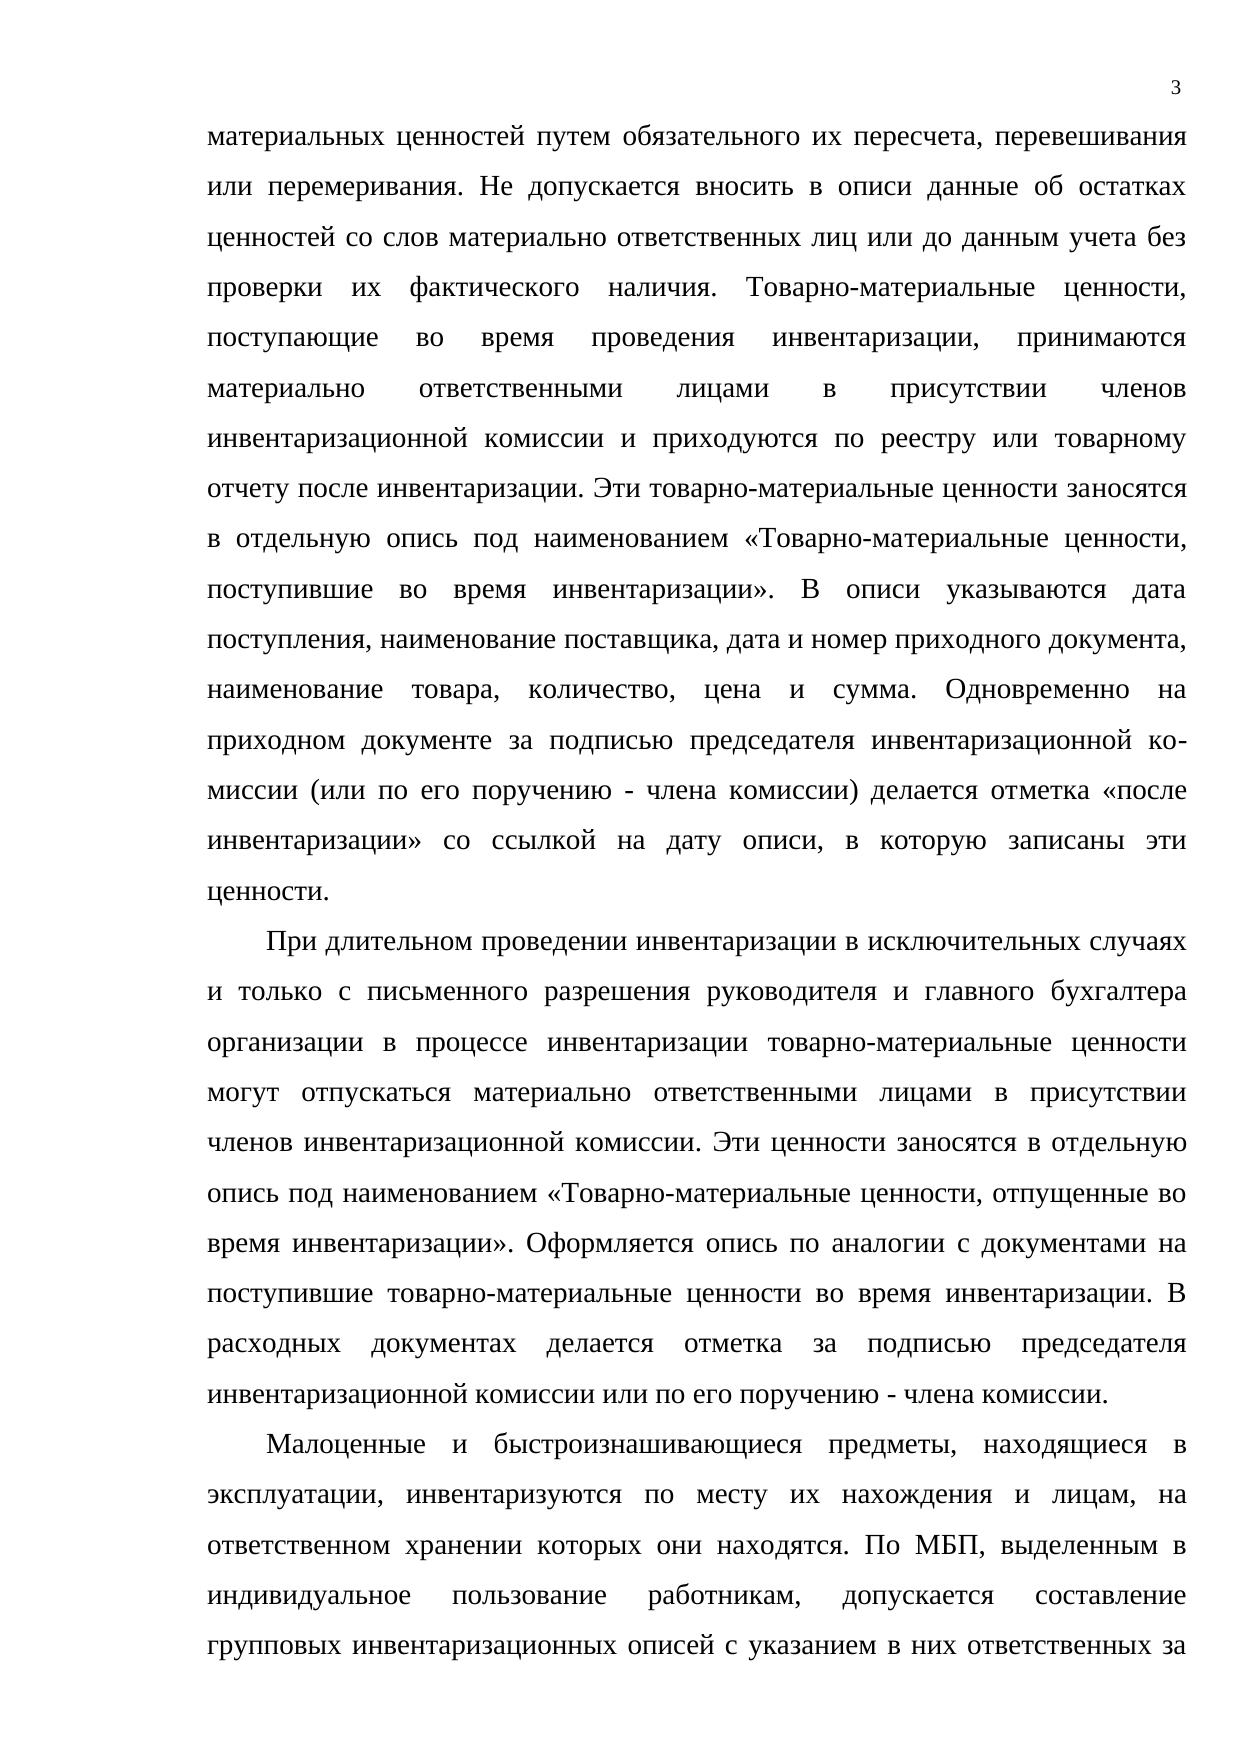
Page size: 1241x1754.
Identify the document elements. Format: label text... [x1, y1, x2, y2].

text При длительном проведении инвентаризации в исключительных случаях и только с письменного разрешения руководителя и главного бухгалтера организации в процессе инвентаризации товарно-материальные ценности могут отпускаться материально ответственными лицами в присутствии членов инвентаризационной комиссии. Эти ценности заносятся в отдельную опись под наименованием «Товарно-материальные ценности, отпущенные во время инвентаризации». Оформляется опись по аналогии с документами на поступившие товарно-материальные ценности во время инвентаризации. В расходных документах делается отметка за подписью председателя инвентаризационной комиссии или по его поручению - члена комиссии. [207, 923, 1187, 1409]
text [207, 1426, 1187, 1661]
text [207, 118, 1187, 906]
